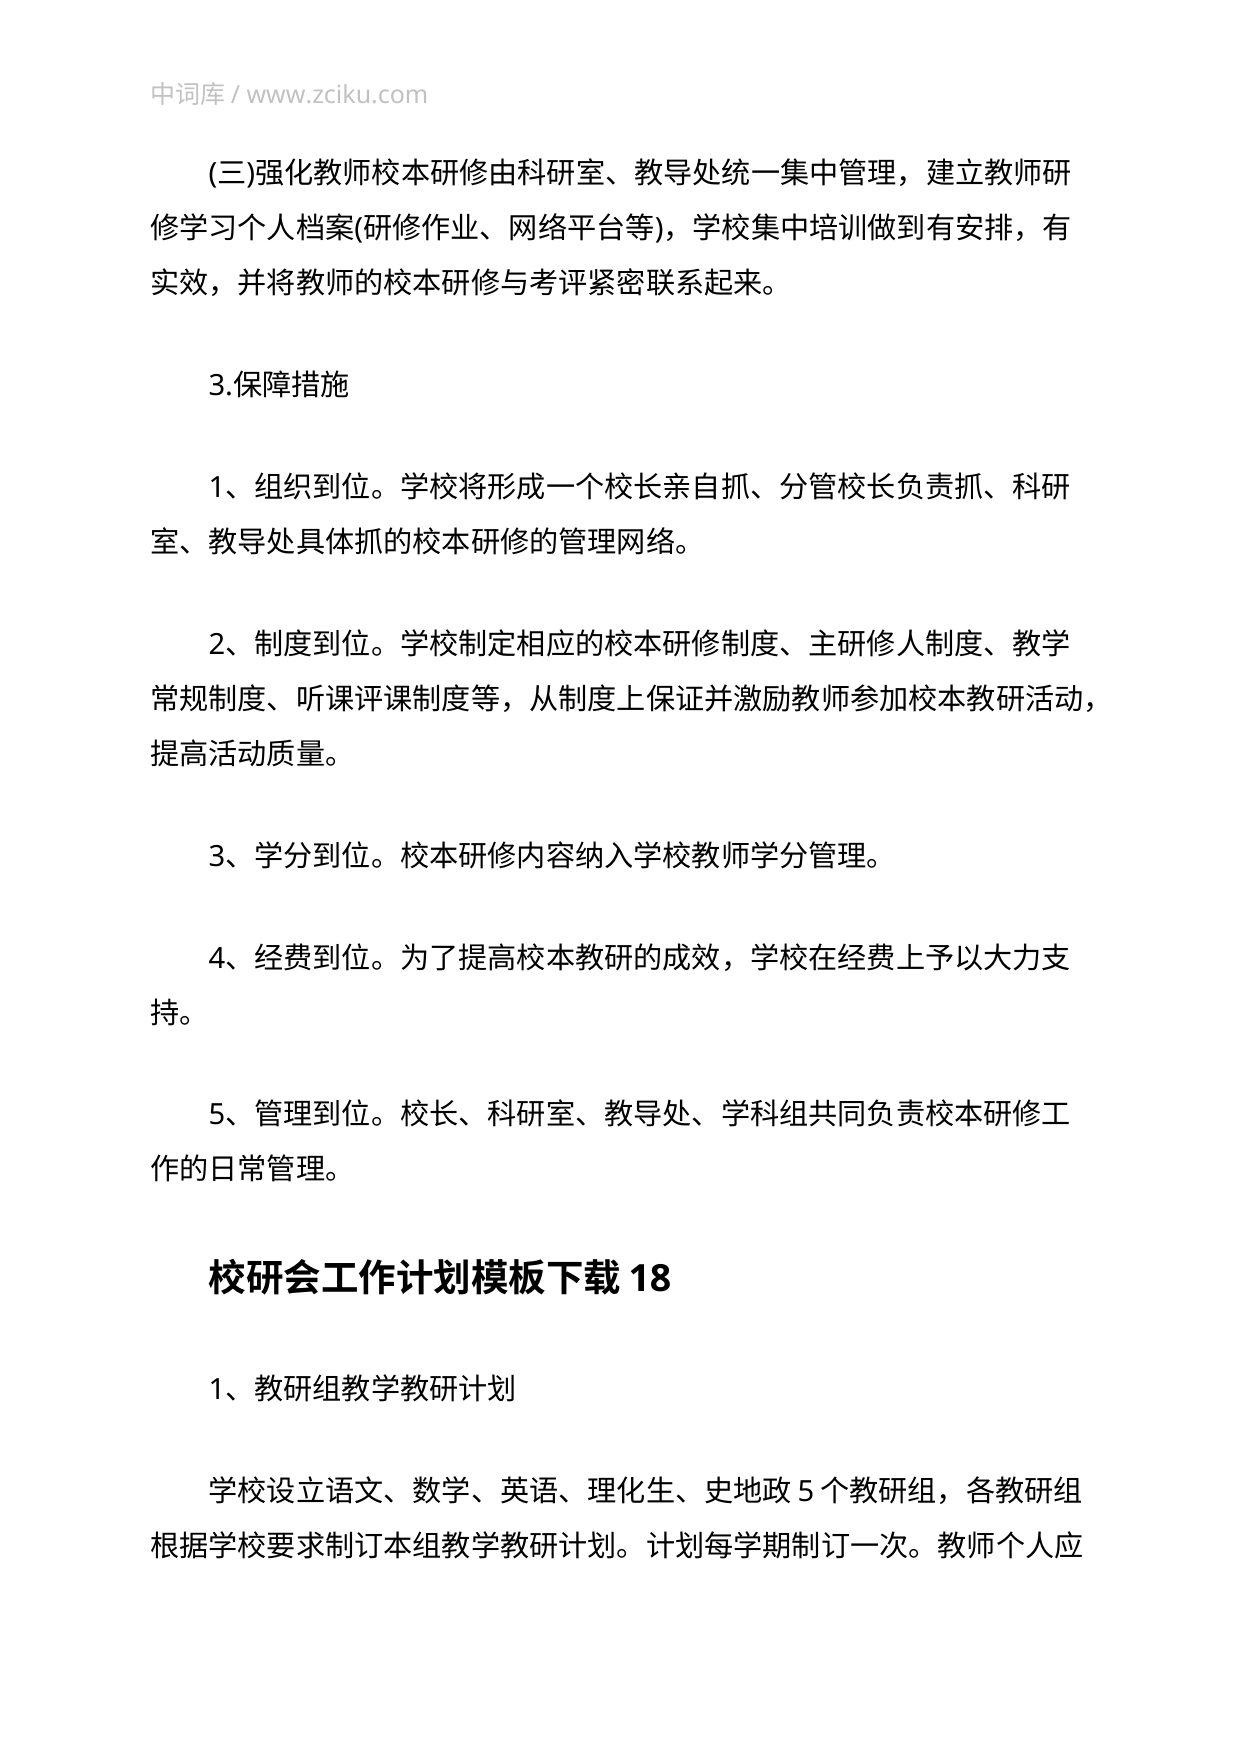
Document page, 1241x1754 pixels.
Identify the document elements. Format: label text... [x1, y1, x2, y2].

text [150, 1467, 1090, 1564]
text 校研会工作计划模板下载18 [150, 1248, 1090, 1302]
text 4、经费到位。为了提高校本教研的成效，学校在经费上予以大力支持。 [150, 934, 1090, 1031]
text 3.保障措施 [150, 362, 1090, 404]
text 1、教研组教学教研计划 [150, 1365, 1090, 1408]
text 5、管理到位。校长、科研室、教导处、学科组共同负责校本研修工作的日常管理。 [150, 1091, 1090, 1188]
text 2、制度到位。学校制定相应的校本研修制度、主研修人制度、教学常规制度、听课评课制度等，从制度上保证并激励教师参加校本教研活动，提高活动质量。 [150, 621, 1090, 773]
text 3、学分到位。校本研修内容纳入学校教师学分管理。 [150, 832, 1090, 874]
text 1、组织到位。学校将形成一个校长亲自抓、分管校长负责抓、科研室、教导处具体抓的校本研修的管理网络。 [150, 464, 1090, 561]
text (三)强化教师校本研修由科研室、教导处统一集中管理，建立教师研修学习个人档案(研修作业、网络平台等)，学校集中培训做到有安排，有实效，并将教师的校本研修与考评紧密联系起来。 [150, 150, 1090, 302]
